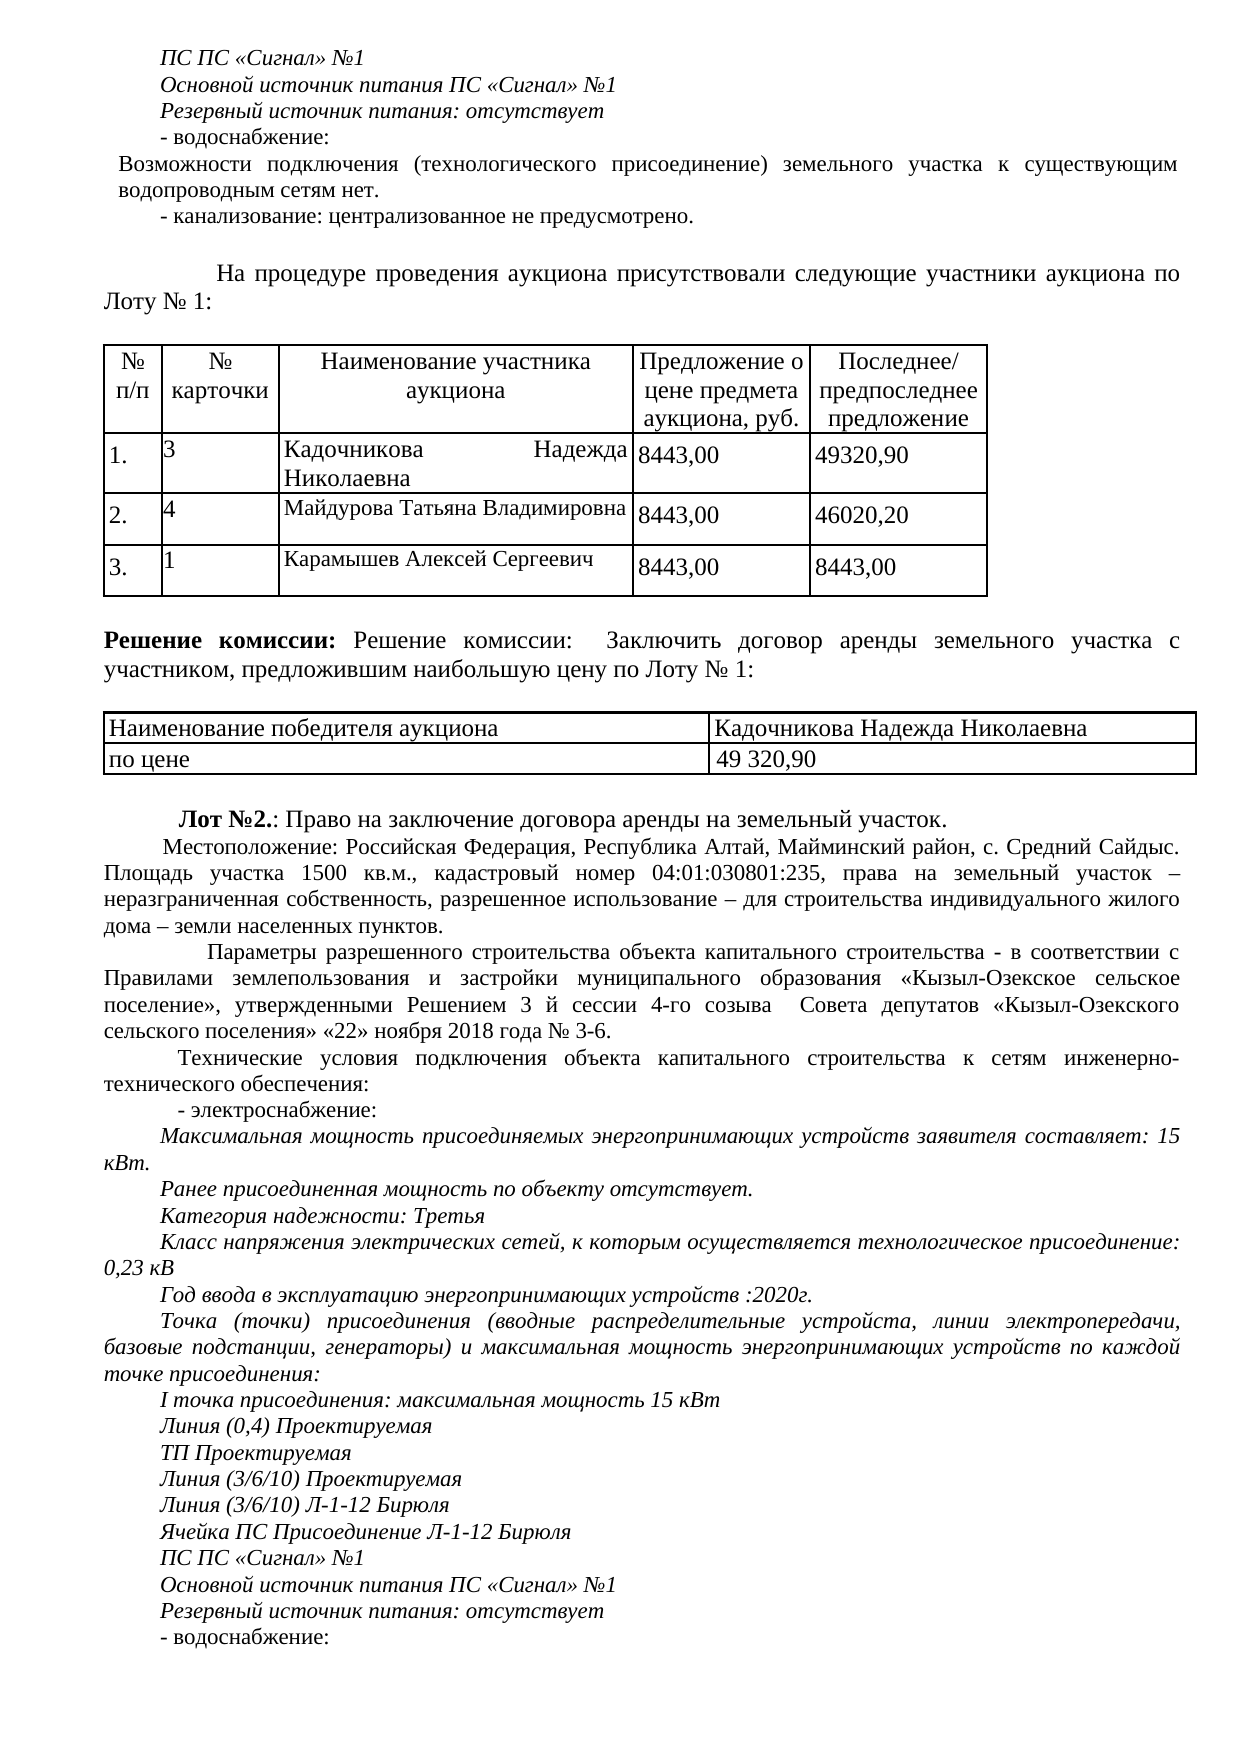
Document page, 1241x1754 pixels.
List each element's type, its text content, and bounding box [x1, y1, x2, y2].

text Год ввода в эксплуатацию энергопринимающих устройств :2020г. [103, 1281, 1181, 1307]
table_cell 3. [105, 546, 161, 595]
table_cell 1 [163, 546, 278, 595]
table_header Наименование победителя аукциона [105, 714, 708, 742]
text Ячейка ПС Присоединение Л-1-12 Бирюля [103, 1518, 1181, 1544]
text - канализование: централизованное не предусмотрено. [103, 202, 1181, 229]
table_header Последнее/предпоследнее предложение [811, 346, 986, 432]
text Основной источник питания ПС «Сигнал» №1 [103, 1571, 1181, 1597]
table_cell 49320,90 [811, 434, 986, 492]
text Основной источник питания ПС «Сигнал» №1 [103, 71, 1181, 97]
text Линия (3/6/10) Проектируемая [103, 1465, 1181, 1492]
text ТП Проектируемая [103, 1439, 1181, 1465]
text ПС ПС «Сигнал» №1 [103, 1544, 1181, 1571]
text Ранее присоединенная мощность по объекту отсутствует. [103, 1175, 1181, 1202]
table_header № п/п [105, 346, 161, 432]
text Лот №2.: Право на заключение договора аренды на земельный участок. [103, 804, 1181, 833]
table_header № карточки [163, 346, 278, 432]
table_cell 1. [105, 434, 161, 492]
text ПС ПС «Сигнал» №1 [103, 44, 1181, 71]
text - электроснабжение: [103, 1096, 1181, 1123]
table_cell Карамышев Алексей Сергеевич [280, 546, 632, 595]
text Линия (0,4) Проектируемая [103, 1412, 1181, 1439]
text I точка присоединения: максимальная мощность 15 кВт [103, 1386, 1181, 1412]
text На процедуре проведения аукциона присутствовали следующие участники аукциона по Лоту № 1: [103, 258, 1181, 315]
table_cell 49 320,90 [710, 744, 1195, 773]
text Класс напряжения электрических сетей, к которым осуществляется технологическое присоединение: 0,23 кВ [103, 1228, 1181, 1281]
text Резервный источник питания: отсутствует [103, 97, 1181, 123]
text Линия (3/6/10) Л-1-12 Бирюля [103, 1492, 1181, 1518]
table_cell 8443,00 [634, 434, 809, 492]
table_header Кадочникова Надежда Николаевна [710, 714, 1195, 742]
table_cell Кадочникова Надежда Николаевна [280, 434, 632, 492]
table_header Наименование участника аукциона [280, 346, 632, 432]
text - водоснабжение: [103, 123, 1181, 150]
table_cell 8443,00 [634, 494, 809, 543]
table_cell по цене [105, 744, 708, 773]
table_cell 4 [163, 494, 278, 543]
table_cell 8443,00 [811, 546, 986, 595]
table_cell 2. [105, 494, 161, 543]
table_cell 8443,00 [634, 546, 809, 595]
text Точка (точки) присоединения (вводные распределительные устройста, линии электропередачи, базовые подстанции, генераторы) и максимальная мощность энергопринимающих устройств по каждой точке присоединения: [103, 1307, 1181, 1386]
table_header Предложение о цене предмета аукциона, руб. [634, 346, 809, 432]
text Решение комиссии: Решение комиссии: Заключить договор аренды земельного участка с участником, предложившим наибольшую цену по Лоту № 1: [103, 625, 1181, 683]
text Местоположение: Российская Федерация, Республика Алтай, Майминский район, с. Средний Сайдыс. Площадь участка 1500 кв.м., кадастровый номер 04:01:030801:235, права на земельный участок – неразграниченная собственность, разрешенное использование – для строительства индивидуального жилого дома – земли населенных пунктов. [103, 833, 1181, 938]
table_cell 46020,20 [811, 494, 986, 543]
text Категория надежности: Третья [103, 1202, 1181, 1228]
text Параметры разрешенного строительства объекта капитального строительства - в соответствии с Правилами землепользования и застройки муниципального образования «Кызыл-Озекское сельское поселение», утвержденными Решением 3 й сессии 4-го созыва Совета депутатов «Кызыл-Озекского сельского поселения» «22» ноября 2018 года № 3-6. [103, 938, 1181, 1043]
text Максимальная мощность присоединяемых энергопринимающих устройств заявителя составляет: 15 кВт. [103, 1123, 1181, 1175]
table_cell 3 [163, 434, 278, 492]
text Технические условия подключения объекта капитального строительства к сетям инженерно-технического обеспечения: [103, 1043, 1181, 1096]
text - водоснабжение: [103, 1623, 1181, 1650]
text Возможности подключения (технологического присоединение) земельного участка к существующим водопроводным сетям нет. [118, 150, 1179, 202]
text Резервный источник питания: отсутствует [103, 1597, 1181, 1623]
table_cell Майдурова Татьяна Владимировна [280, 494, 632, 543]
